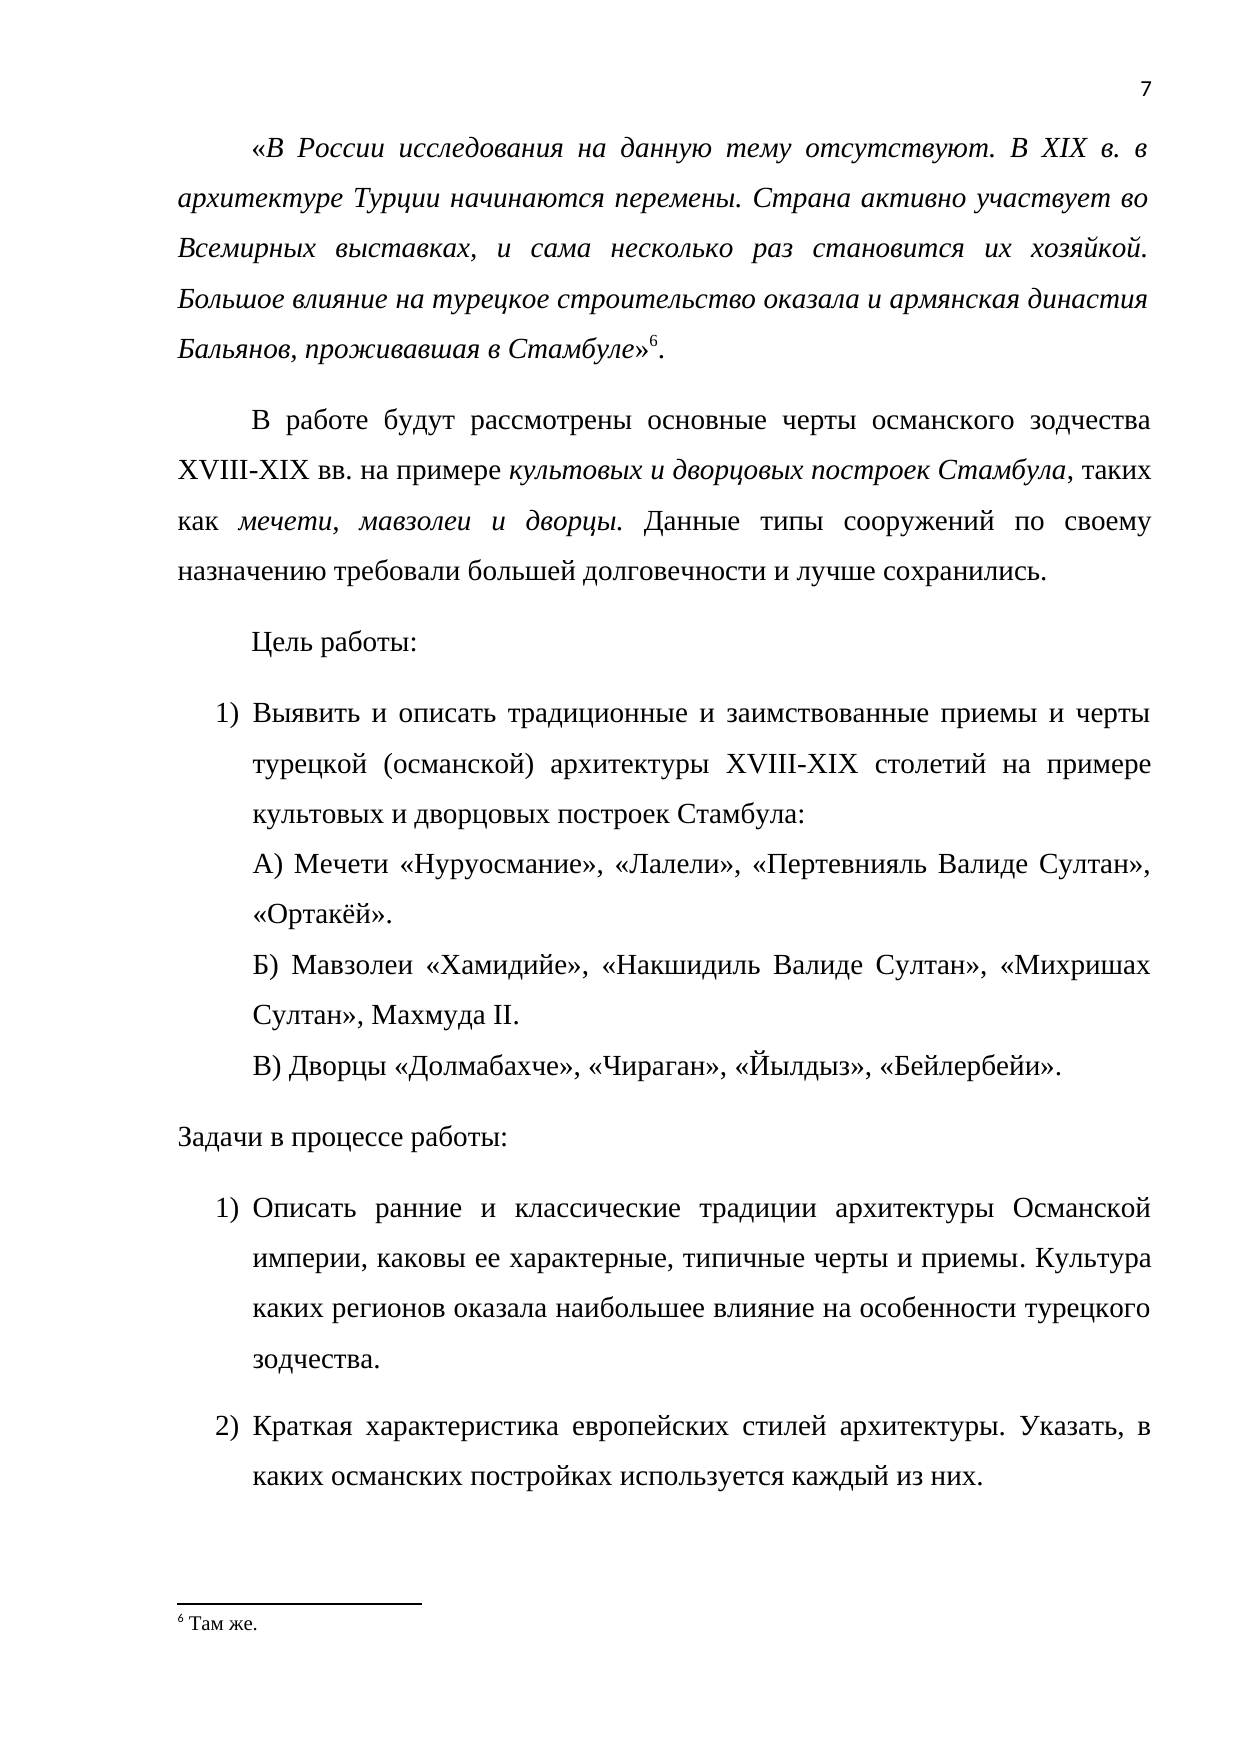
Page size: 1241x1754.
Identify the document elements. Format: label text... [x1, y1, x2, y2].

list Б) Мавзолеи «Хамидийе», «Накшидиль Валиде Султан», «Михришах Султан», Махмуда II. [252, 947, 1152, 1031]
text В работе будут рассмотрены основные черты османского зодчества XVIII-XIX вв. на примере культовых и дворцовых построек Стамбула, таких как мечети, мавзолеи и дворцы. Данные типы сооружений по своему назначению требовали большей долговечности и лучше сохранились. [177, 402, 1152, 587]
list Краткая характеристика европейских стилей архитектуры. Указать, в каких османских постройках используется каждый из них. [215, 1408, 1152, 1492]
list Описать ранние и классические традиции архитектуры Османской империи, каковы ее характерные, типичные черты и приемы. Культура каких регионов оказала наибольшее влияние на особенности турецкого зодчества. [215, 1190, 1152, 1374]
list А) Мечети «Нуруосмание», «Лалели», «Пертевнияль Валиде Султан», «Ортакёй». [252, 846, 1152, 930]
list В) Дворцы «Долмабахче», «Чираган», «Йылдыз», «Бейлербейи». [252, 1048, 1152, 1081]
list Выявить и описать традиционные и заимствованные приемы и черты турецкой (османской) архитектуры XVIII-XIX столетий на примере культовых и дворцовых построек Стамбула: [215, 695, 1152, 829]
text Цель работы: [177, 624, 1152, 658]
text Задачи в процессе работы: [177, 1119, 1152, 1152]
text «В России исследования на данную тему отсутствуют. В XIX в. в архитектуре Турции начинаются перемены. Страна активно участвует во Всемирных выставках, и сама несколько раз становится их хозяйкой. Большое влияние на турецкое строительство оказала и армянская династия Бальянов, проживавшая в Стамбуле». [177, 130, 1152, 364]
